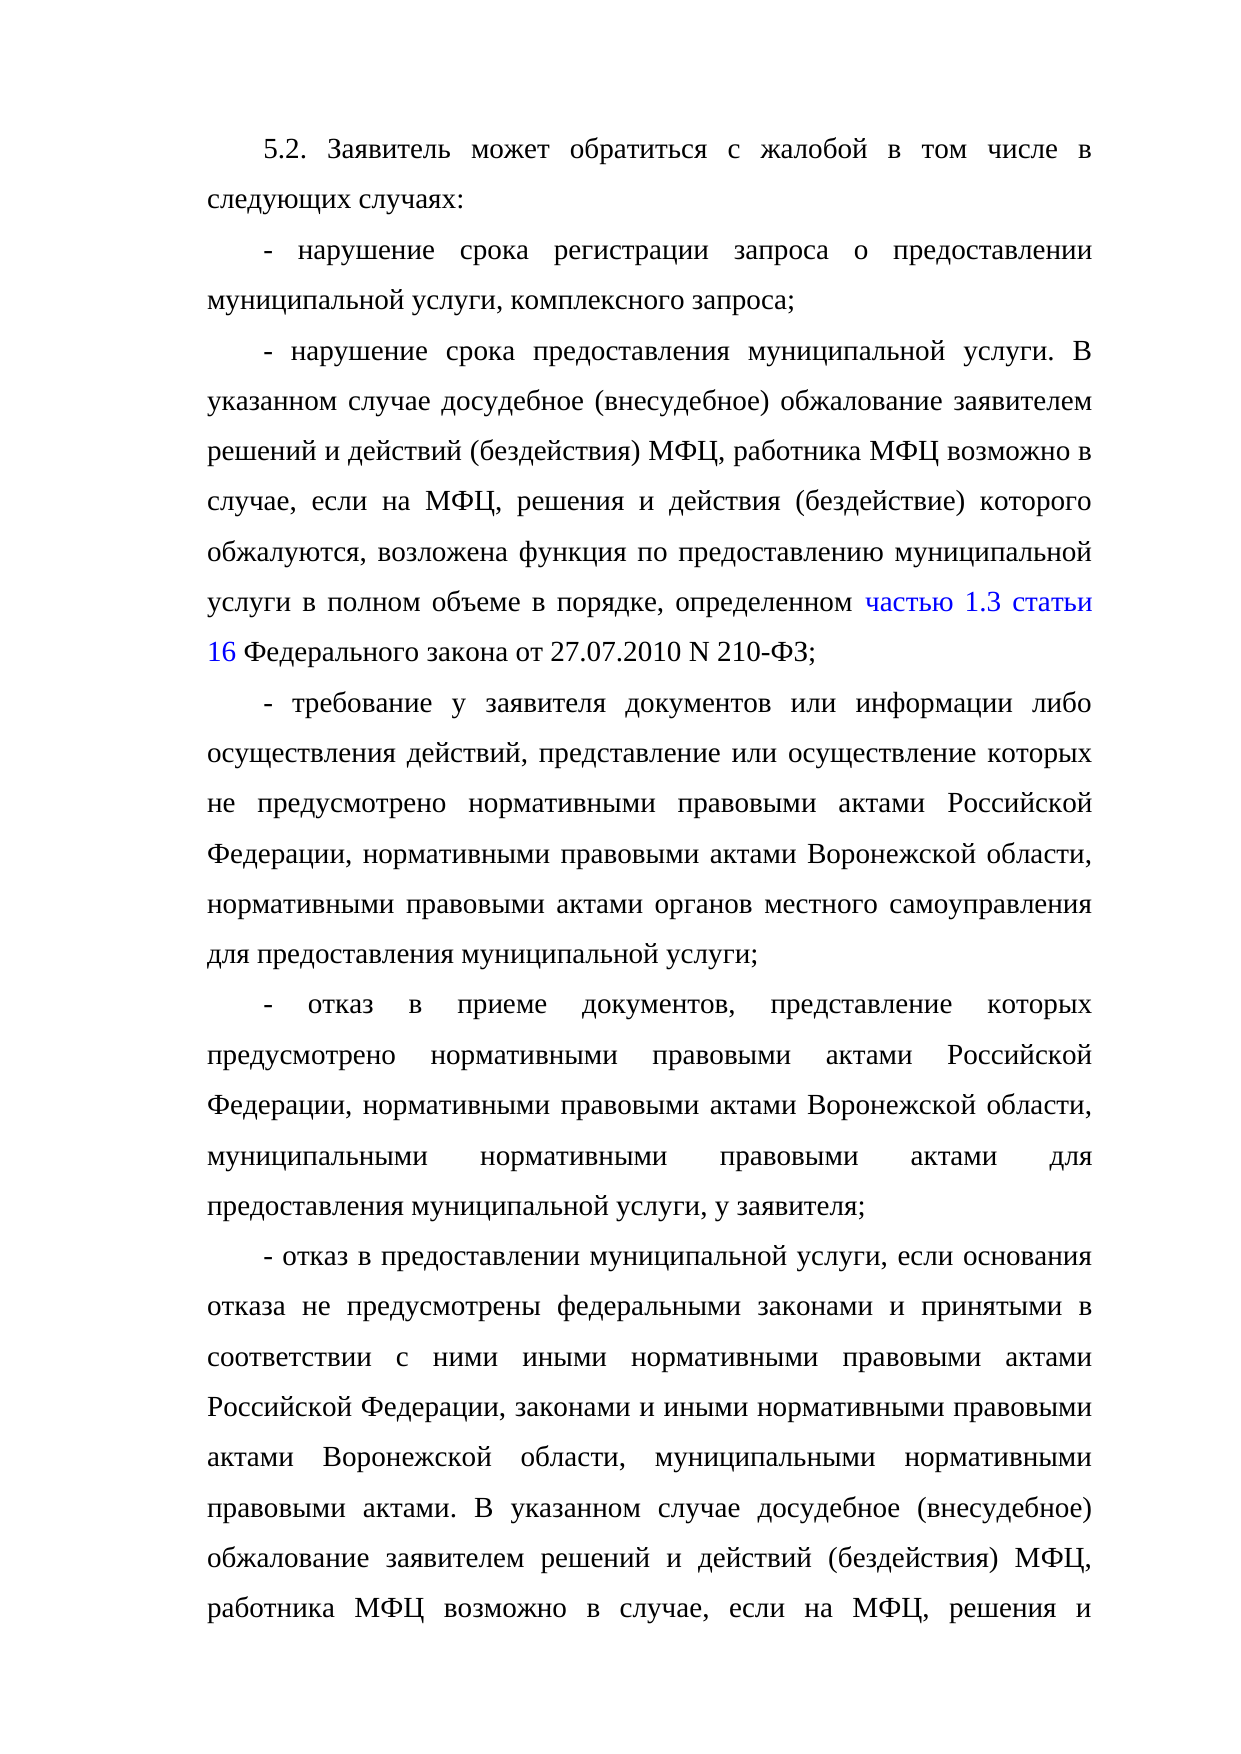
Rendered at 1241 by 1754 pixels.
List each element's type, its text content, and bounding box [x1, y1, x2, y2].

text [207, 1238, 1093, 1624]
text - нарушение срока регистрации запроса о предоставлении муниципальной услуги, комплексного запроса; [207, 232, 1093, 316]
text - нарушение срока предоставления муниципальной услуги. В указанном случае досудебное (внесудебное) обжалование заявителем решений и действий (бездействия) МФЦ, работника МФЦ возможно в случае, если на МФЦ, решения и действия (бездействие) которого обжалуются, возложена функция по предоставлению муниципальной услуги в полном объеме в порядке, определенном частью 1.3 статьи 16 Федерального закона от 27.07.2010 N 210-ФЗ; [207, 333, 1093, 668]
text 5.2. Заявитель может обратиться с жалобой в том числе в следующих случаях: [207, 131, 1093, 215]
text - отказ в приеме документов, представление которых предусмотрено нормативными правовыми актами Российской Федерации, нормативными правовыми актами Воронежской области, муниципальными нормативными правовыми актами для предоставления муниципальной услуги, у заявителя; [207, 987, 1093, 1221]
text - требование у заявителя документов или информации либо осуществления действий, представление или осуществление которых не предусмотрено нормативными правовыми актами Российской Федерации, нормативными правовыми актами Воронежской области, нормативными правовыми актами органов местного самоуправления для предоставления муниципальной услуги; [207, 685, 1093, 970]
